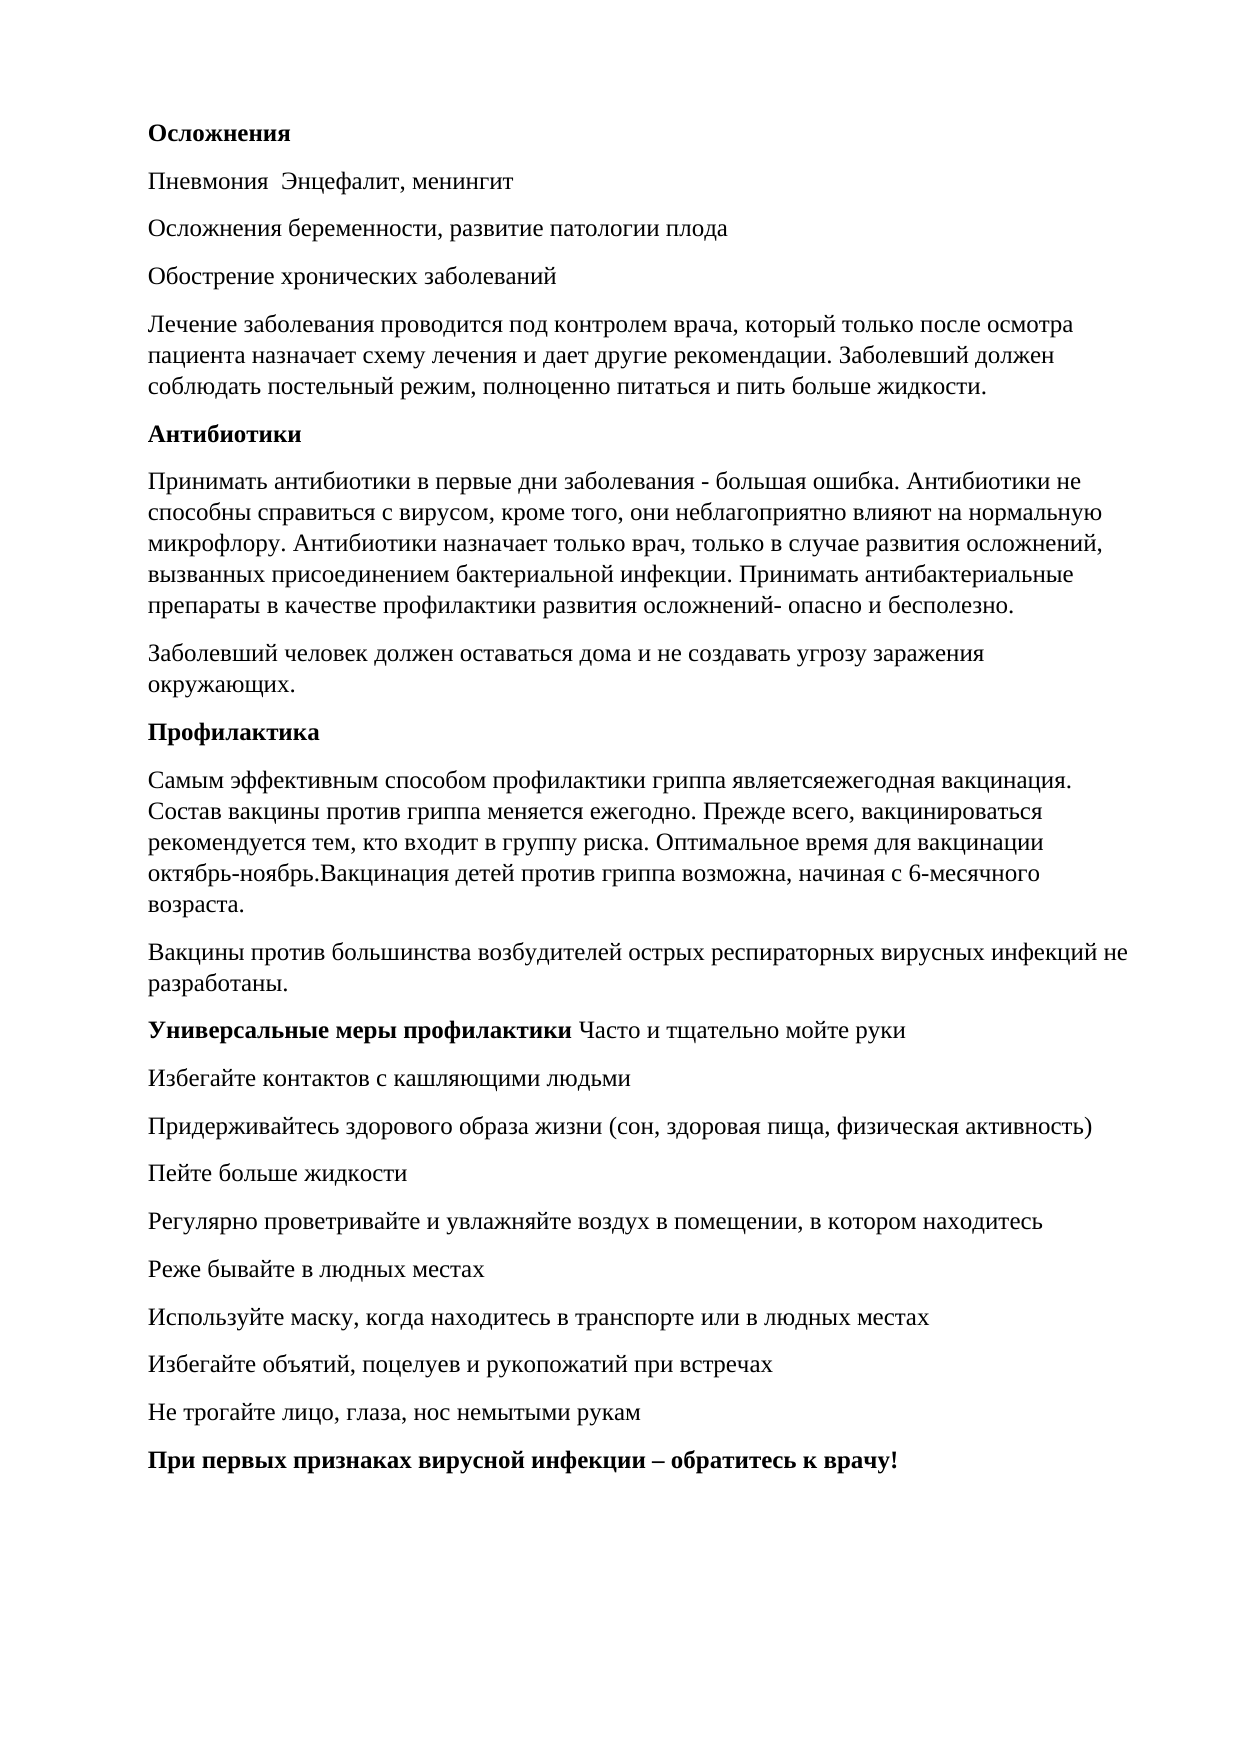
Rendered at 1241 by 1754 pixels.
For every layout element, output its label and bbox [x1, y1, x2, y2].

table_cell [136, 118, 1150, 1587]
